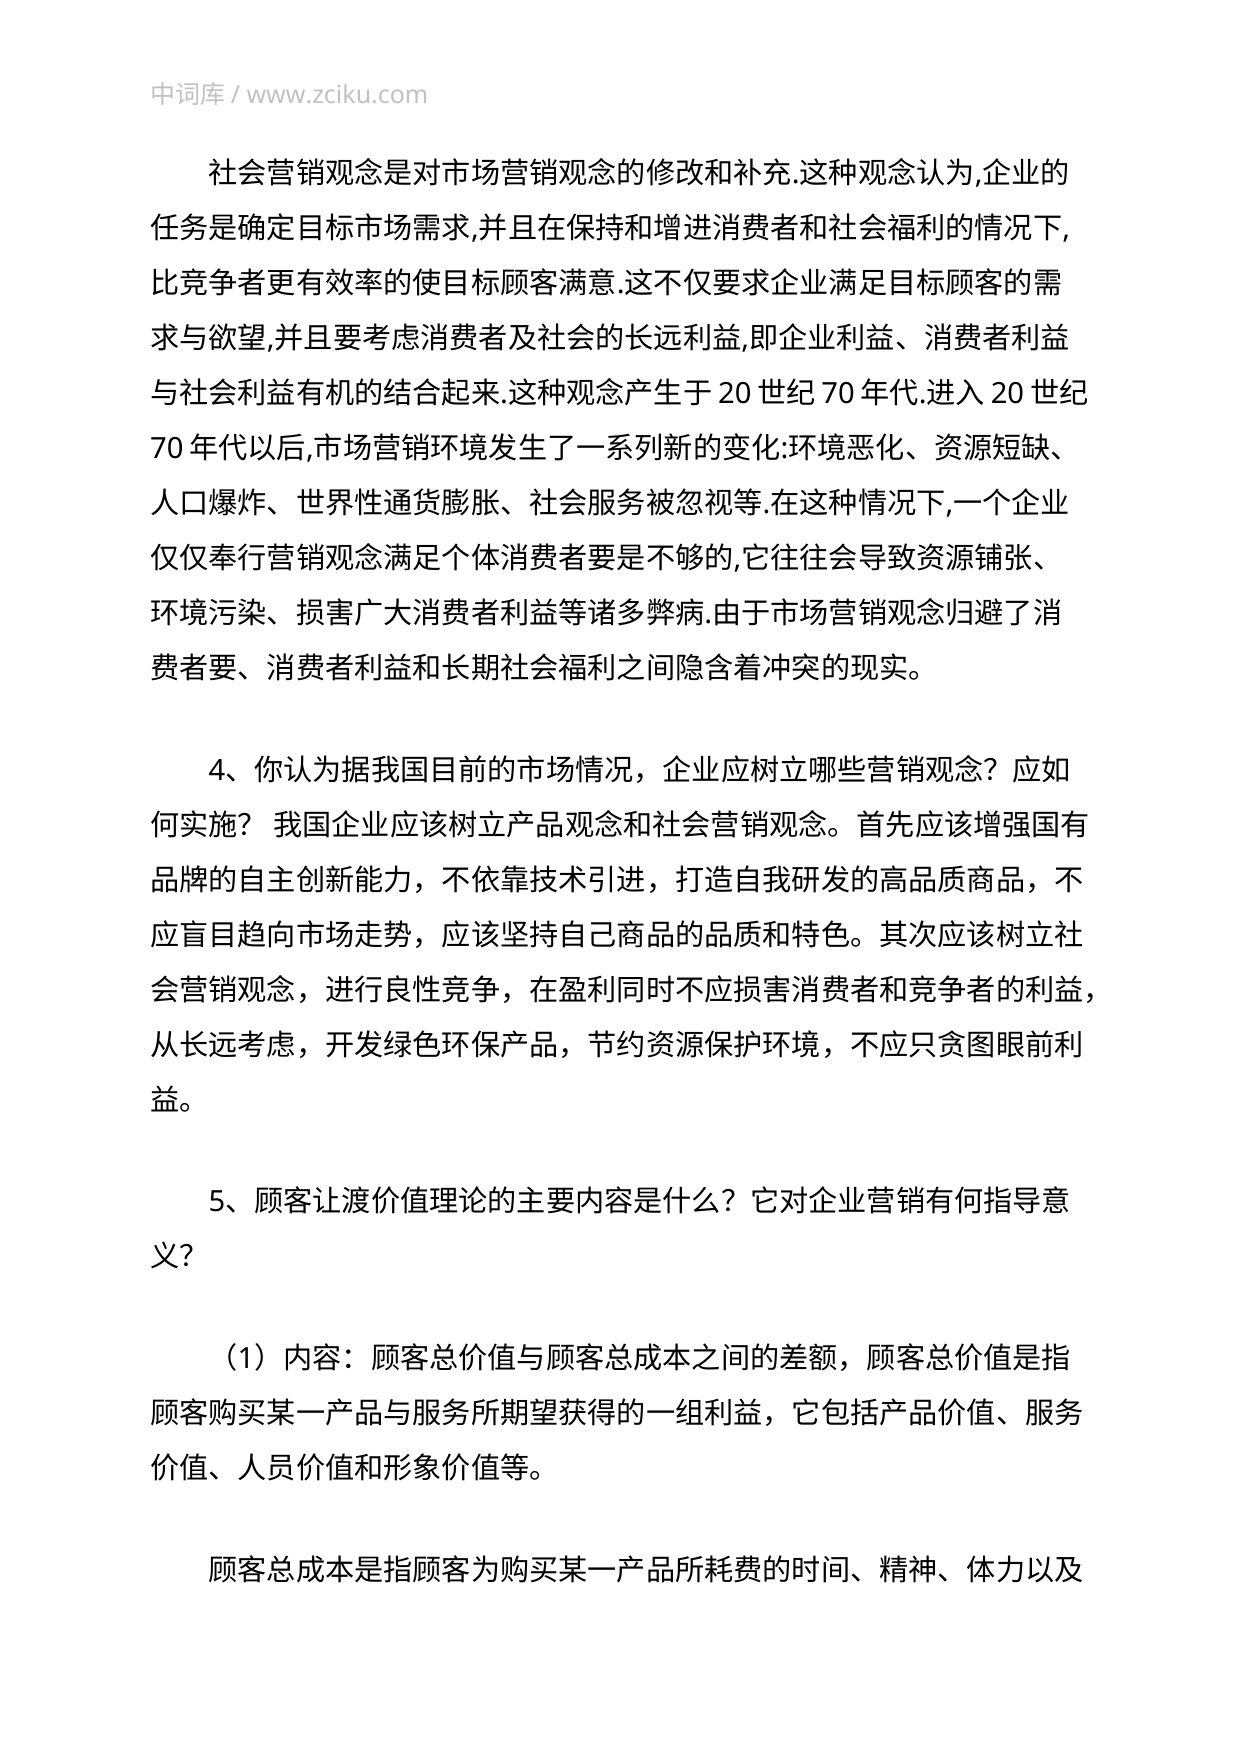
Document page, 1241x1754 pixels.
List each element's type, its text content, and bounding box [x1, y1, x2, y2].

text 5、顾客让渡价值理论的主要内容是什么？它对企业营销有何指导意义？ [150, 1178, 1090, 1275]
text 社会营销观念是对市场营销观念的修改和补充.这种观念认为,企业的任务是确定目标市场需求,并且在保持和增进消费者和社会福利的情况下,比竞争者更有效率的使目标顾客满意.这不仅要求企业满足目标顾客的需求与欲望,并且要考虑消费者及社会的长远利益,即企业利益、消费者利益与社会利益有机的结合起来.这种观念产生于20世纪70年代.进入20世纪70年代以后,市场营销环境发生了一系列新的变化:环境恶化、资源短缺、人口爆炸、世界性通货膨胀、社会服务被忽视等.在这种情况下,一个企业仅仅奉行营销观念满足个体消费者要是不够的,它往往会导致资源铺张、环境污染、损害广大消费者利益等诸多弊病.由于市场营销观念归避了消费者要、消费者利益和长期社会福利之间隐含着冲突的现实。 [150, 150, 1090, 687]
text 4、你认为据我国目前的市场情况，企业应树立哪些营销观念？应如何实施？ 我国企业应该树立产品观念和社会营销观念。首先应该增强国有品牌的自主创新能力，不依靠技术引进，打造自我研发的高品质商品，不应盲目趋向市场走势，应该坚持自己商品的品质和特色。其次应该树立社会营销观念，进行良性竞争，在盈利同时不应损害消费者和竞争者的利益，从长远考虑，开发绿色环保产品，节约资源保护环境，不应只贪图眼前利益。 [150, 747, 1090, 1118]
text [150, 1546, 1090, 1589]
text （1）内容：顾客总价值与顾客总成本之间的差额，顾客总价值是指顾客购买某一产品与服务所期望获得的一组利益，它包括产品价值、服务价值、人员价值和形象价值等。 [150, 1335, 1090, 1487]
